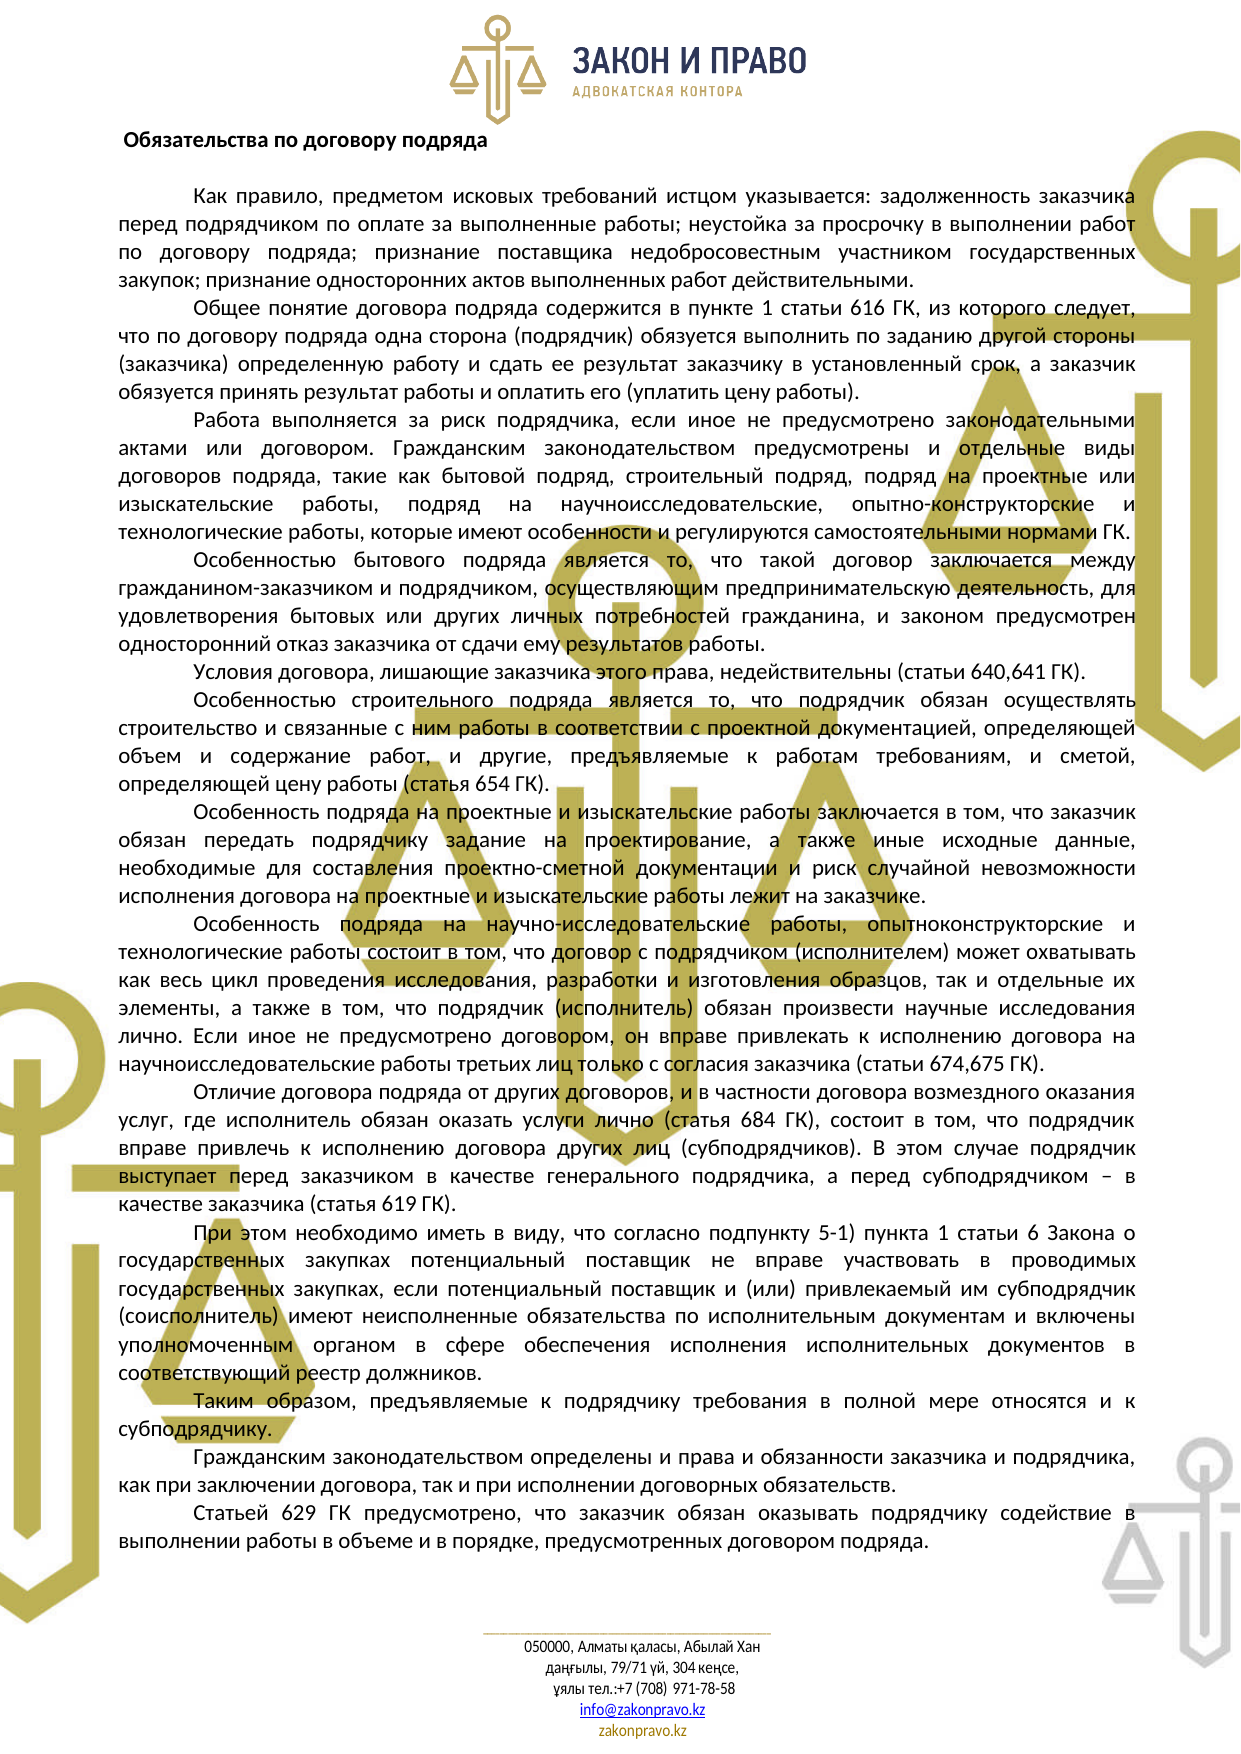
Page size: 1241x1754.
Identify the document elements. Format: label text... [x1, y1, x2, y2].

text Условия договора, лишающие заказчика этого права, недействительны (статьи 640,641 ГК). [118, 657, 1137, 685]
text Особенностью бытового подряда является то, что такой договор заключается между гражданином-заказчиком и подрядчиком, осуществляющим предпринимательскую деятельность, для удовлетворения бытовых или других личных потребностей гражданина, и законом предусмотрен односторонний отказ заказчика от сдачи ему результатов работы. [118, 545, 1137, 657]
picture [341, 1554, 914, 1754]
text Как правило, предметом исковых требований истцом указывается: задолженность заказчика перед подрядчиком по оплате за выполненные работы; неустойка за просрочку в выполнении работ по договору подряда; признание поставщика недобросовестным участником государственных закупок; признание односторонних актов выполненных работ действительными. [118, 181, 1137, 293]
text Особенность подряда на проектные и изыскательские работы заключается в том, что заказчик обязан передать подрядчику задание на проектирование, а также иные исходные данные, необходимые для составления проектно-сметной документации и риск случайной невозможности исполнения договора на проектные и изыскательские работы лежит на заказчике. [118, 797, 1137, 909]
text Таким образом, предъявляемые к подрядчику требования в полной мере относятся и к субподрядчику. [118, 1386, 1137, 1442]
text При этом необходимо иметь в виду, что согласно подпункту 5-1) пункта 1 статьи 6 Закона о государственных закупках потенциальный поставщик не вправе участвовать в проводимых государственных закупках, если потенциальный поставщик и (или) привлекаемый им субподрядчик (соисполнитель) имеют неисполненные обязательства по исполнительным документам и включены уполномоченным органом в сфере обеспечения исполнения исполнительных документов в соответствующий реестр должников. [118, 1218, 1137, 1386]
text Гражданским законодательством определены и права и обязанности заказчика и подрядчика, как при заключении договора, так и при исполнении договорных обязательств. [118, 1442, 1137, 1498]
text Работа выполняется за риск подрядчика, если иное не предусмотрено законодательными актами или договором. Гражданским законодательством предусмотрены и отдельные виды договоров подряда, такие как бытовой подряд, строительный подряд, подряд на проектные или изыскательские работы, подряд на научноисследовательские, опытно-конструкторские и технологические работы, которые имеют особенности и регулируются самостоятельными нормами ГК. [118, 405, 1137, 545]
text Обязательства по договору подряда [118, 125, 1137, 153]
picture [449, 14, 807, 125]
text Общее понятие договора подряда содержится в пункте 1 статьи 616 ГК, из которого следует, что по договору подряда одна сторона (подрядчик) обязуется выполнить по заданию другой стороны (заказчика) определенную работу и сдать ее результат заказчику в установленный срок, а заказчик обязуется принять результат работы и оплатить его (уплатить цену работы). [118, 293, 1137, 405]
text Особенностью строительного подряда является то, что подрядчик обязан осуществлять строительство и связанные с ним работы в соответствии с проектной документацией, определяющей объем и содержание работ, и другие, предъявляемые к работам требованиям, и сметой, определяющей цену работы (статья 654 ГК). [118, 685, 1137, 797]
text Особенность подряда на научно-исследовательские работы, опытноконструкторские и технологические работы состоит в том, что договор с подрядчиком (исполнителем) может охватывать как весь цикл проведения исследования, разработки и изготовления образцов, так и отдельные их элементы, а также в том, что подрядчик (исполнитель) обязан произвести научные исследования лично. Если иное не предусмотрено договором, он вправе привлекать к исполнению договора на научноисследовательские работы третьих лиц только с согласия заказчика (статьи 674,675 ГК). [118, 909, 1137, 1077]
picture [919, 130, 1241, 1669]
picture [0, 982, 316, 1754]
text Статьей 629 ГК предусмотрено, что заказчик обязан оказывать подрядчику содействие в выполнении работы в объеме и в порядке, предусмотренных договором подряда. [118, 1498, 1137, 1554]
text Отличие договора подряда от других договоров, и в частности договора возмездного оказания услуг, где исполнитель обязан оказать услуги лично (статья 684 ГК), состоит в том, что подрядчик вправе привлечь к исполнению договора других лиц (субподрядчиков). В этом случае подрядчик выступает перед заказчиком в качестве генерального подрядчика, а перед субподрядчиком – в качестве заказчика (статья 619 ГК). [118, 1077, 1137, 1218]
